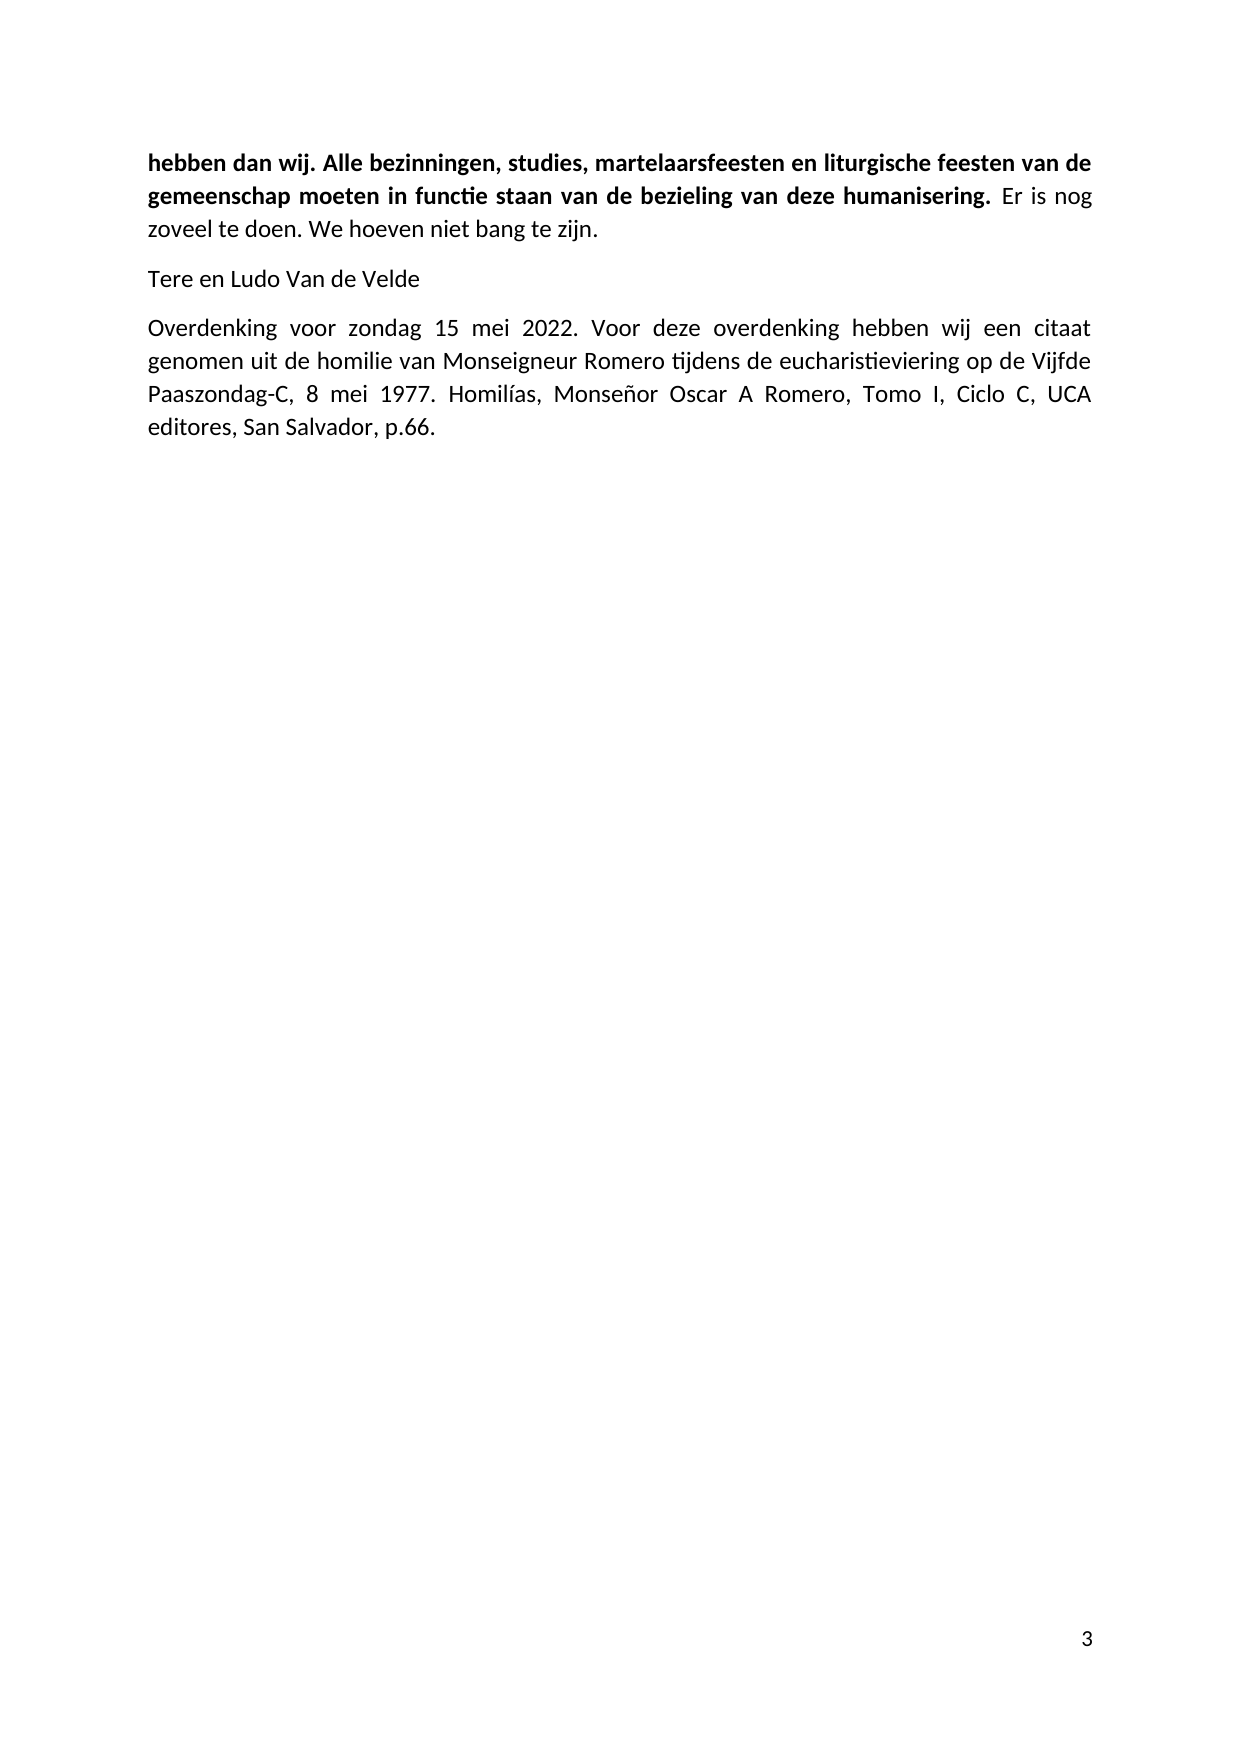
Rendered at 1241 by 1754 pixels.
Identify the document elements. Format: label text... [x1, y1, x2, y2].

text Tere en Ludo Van de Velde [148, 263, 1093, 293]
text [148, 148, 1093, 244]
text Overdenking voor zondag 15 mei 2022. Voor deze overdenking hebben wij een citaat genomen uit de homilie van Monseigneur Romero tijdens de eucharistieviering op de Vijfde Paaszondag-C, 8 mei 1977. Homilías, Monseñor Oscar A Romero, Tomo I, Ciclo C, UCA editores, San Salvador, p.66. [148, 313, 1093, 442]
